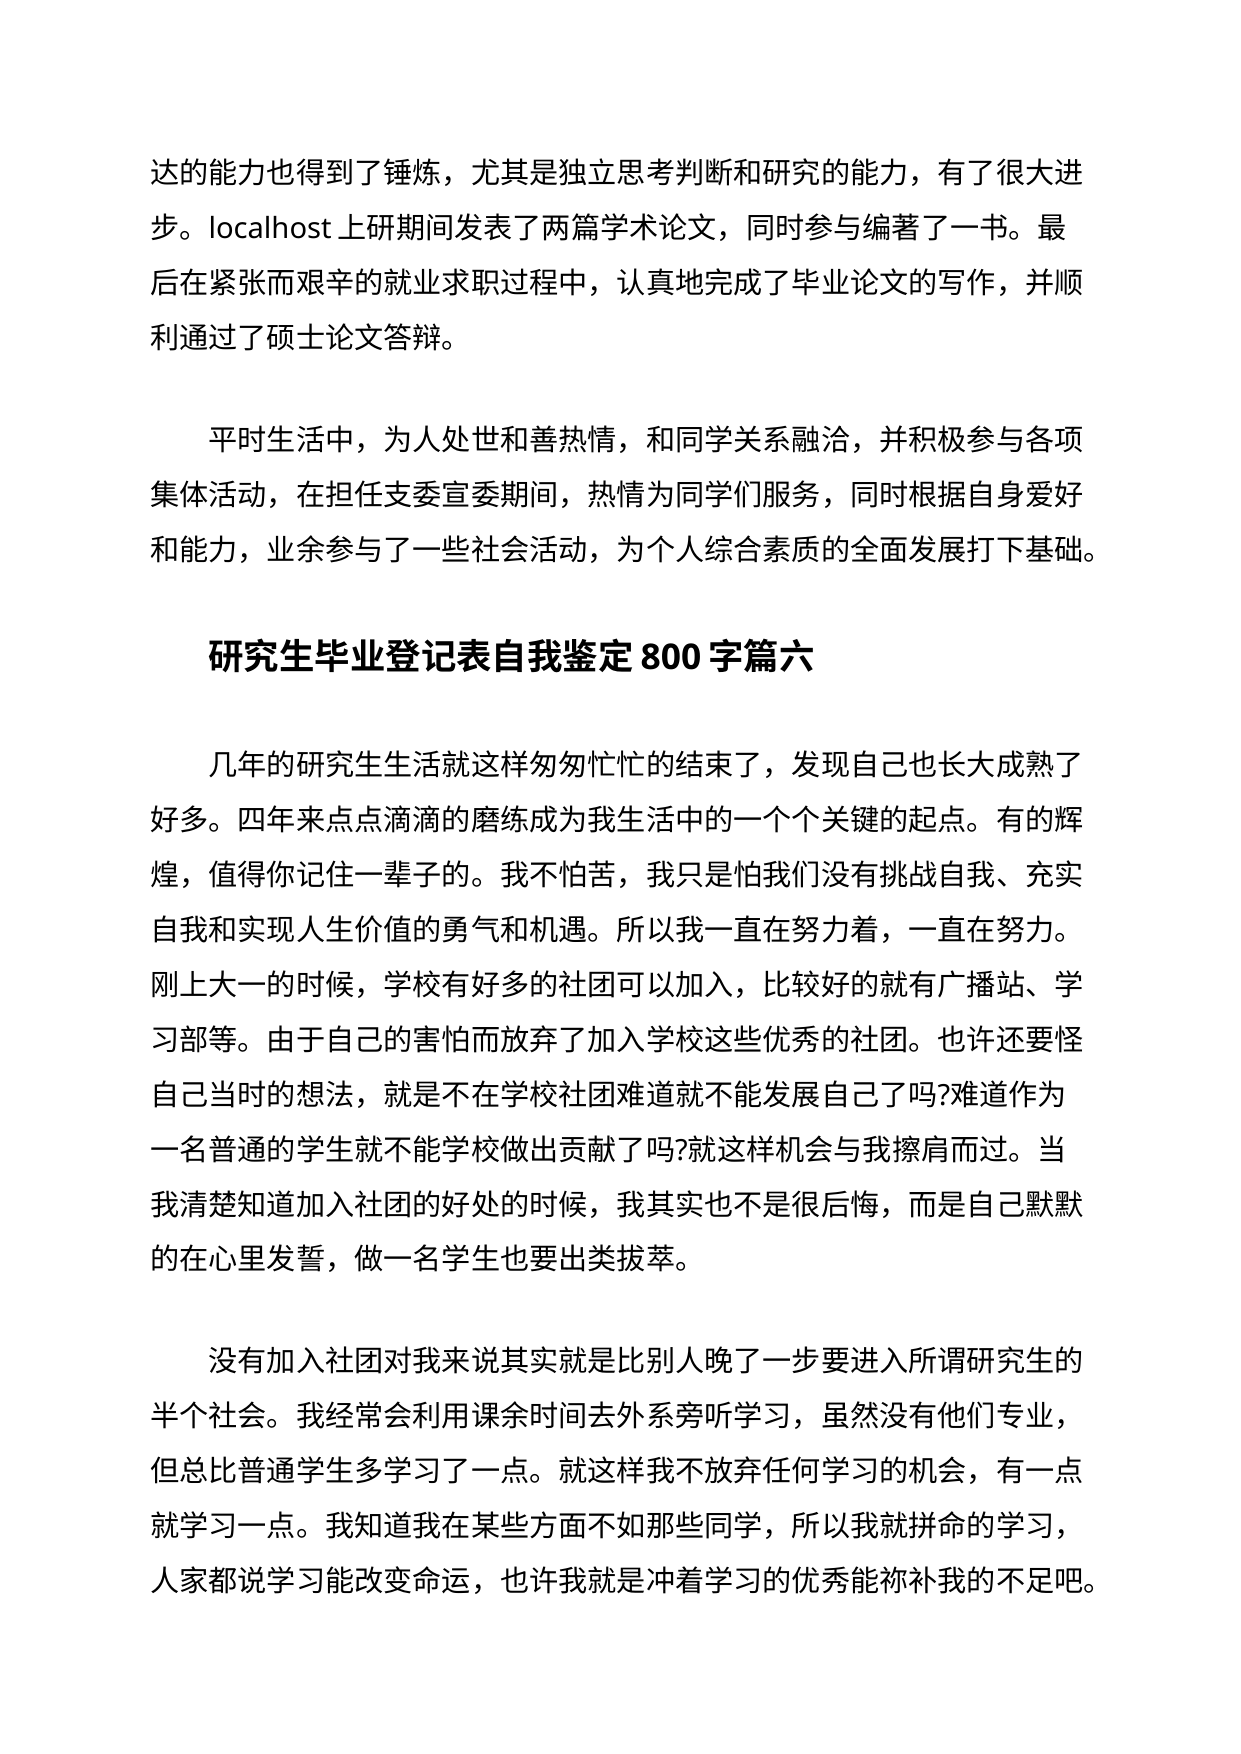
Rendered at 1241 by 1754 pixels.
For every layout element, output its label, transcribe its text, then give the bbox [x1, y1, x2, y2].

text 研究生毕业登记表自我鉴定800字篇六 [150, 628, 1090, 679]
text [150, 150, 1090, 357]
text 几年的研究生生活就这样匆匆忙忙的结束了，发现自己也长大成熟了好多。四年来点点滴滴的磨练成为我生活中的一个个关键的起点。有的辉煌，值得你记住一辈子的。我不怕苦，我只是怕我们没有挑战自我、充实自我和实现人生价值的勇气和机遇。所以我一直在努力着，一直在努力。刚上大一的时候，学校有好多的社团可以加入，比较好的就有广播站、学习部等。由于自己的害怕而放弃了加入学校这些优秀的社团。也许还要怪自己当时的想法，就是不在学校社团难道就不能发展自己了吗?难道作为一名普通的学生就不能学校做出贡献了吗?就这样机会与我擦肩而过。当我清楚知道加入社团的好处的时候，我其实也不是很后悔，而是自己默默的在心里发誓，做一名学生也要出类拔萃。 [150, 742, 1090, 1278]
text 平时生活中，为人处世和善热情，和同学关系融洽，并积极参与各项集体活动，在担任支委宣委期间，热情为同学们服务，同时根据自身爱好和能力，业余参与了一些社会活动，为个人综合素质的全面发展打下基础。 [150, 417, 1090, 569]
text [150, 1338, 1090, 1599]
